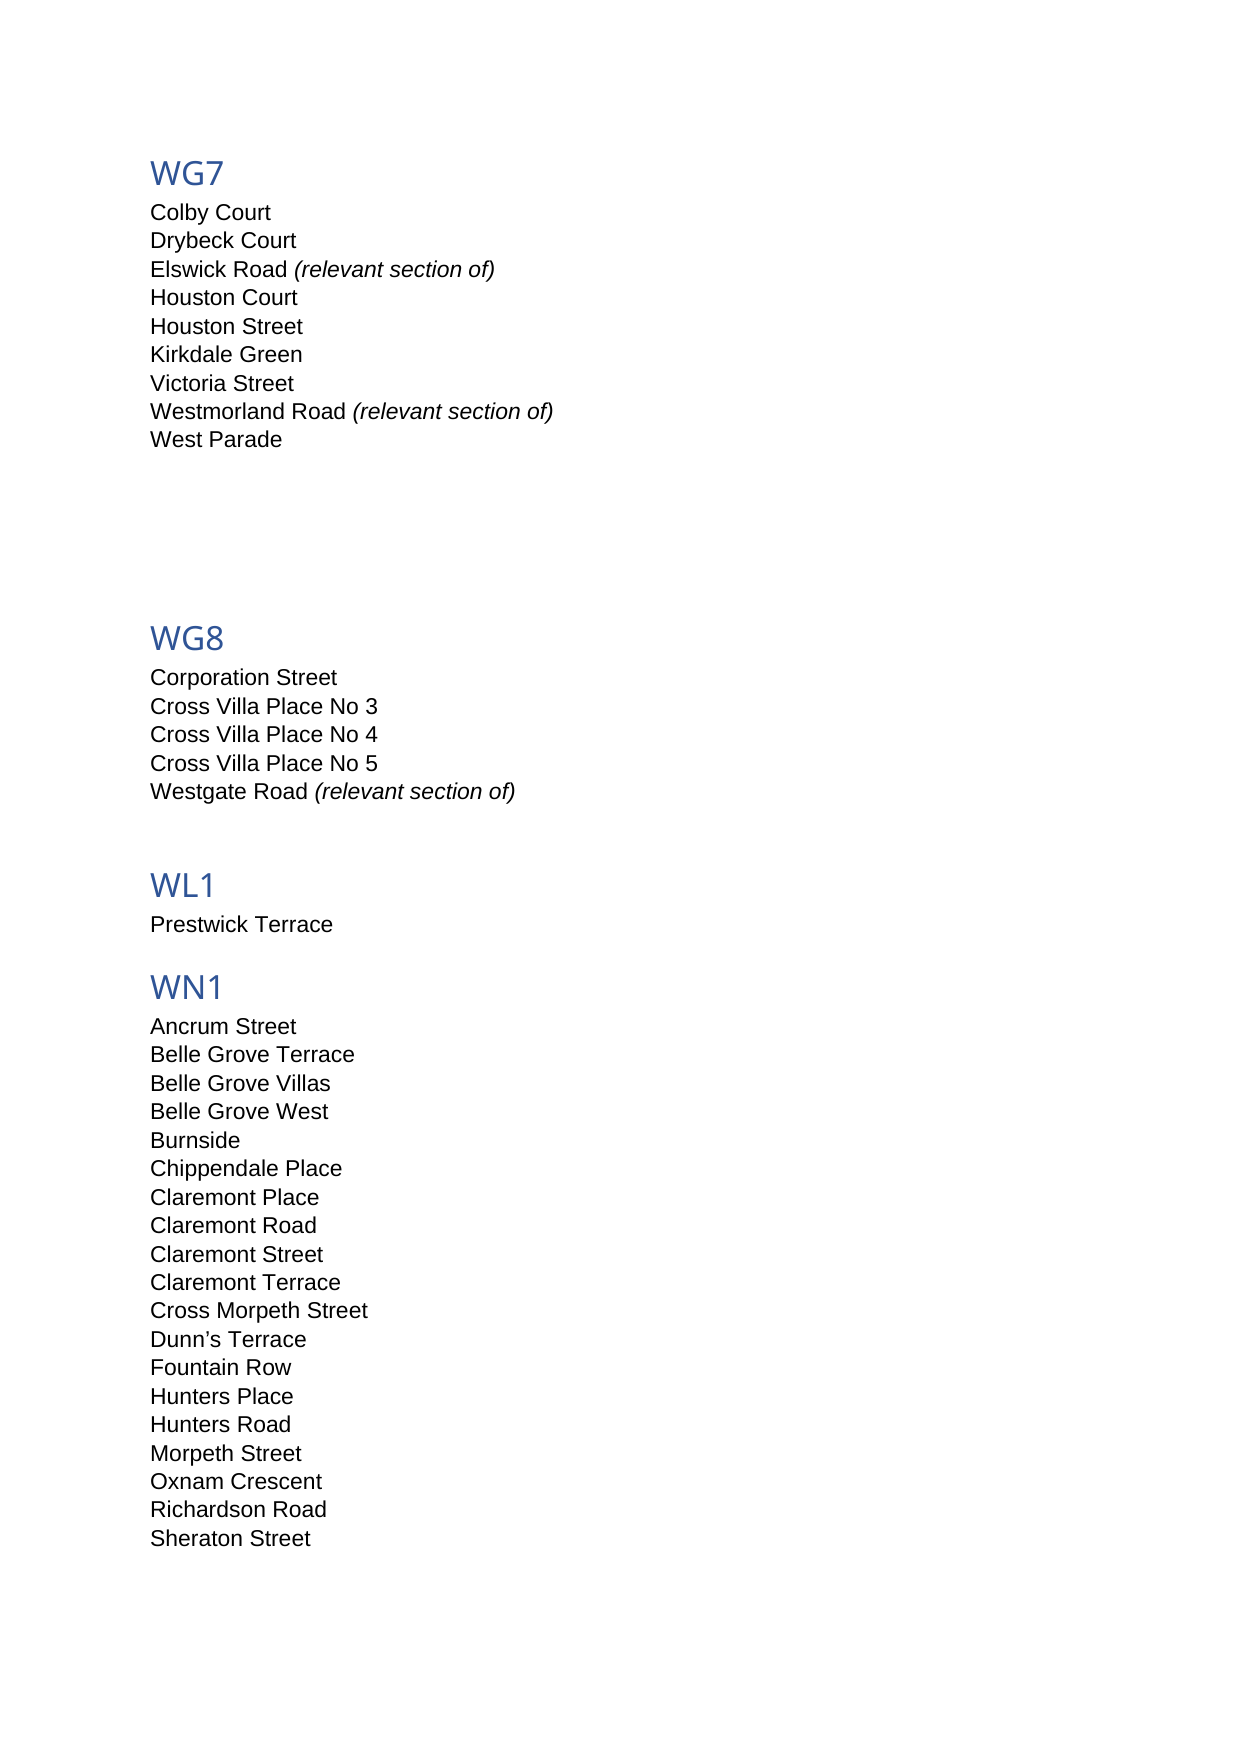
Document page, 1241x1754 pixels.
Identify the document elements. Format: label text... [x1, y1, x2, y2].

subtitle WG7 [150, 150, 1090, 195]
subtitle WN1 [150, 964, 1090, 1009]
text Westgate Road (relevant section of) [150, 778, 1090, 834]
text Corporation Street Cross Villa Place No 3 [150, 664, 1090, 719]
text Cross Villa Place No 4 [150, 721, 1090, 747]
text Colby Court Drybeck Court Elswick Road (relevant section of) Houston Court Houston Street Kirkdale Green Victoria Street Westmorland Road (relevant section of) West Parade [150, 199, 1090, 453]
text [150, 1013, 1090, 1551]
text Cross Villa Place No 5 [150, 749, 1090, 776]
text Prestwick Terrace [150, 911, 1090, 937]
subtitle WL1 [150, 862, 1090, 907]
subtitle WG8 [150, 615, 1090, 661]
